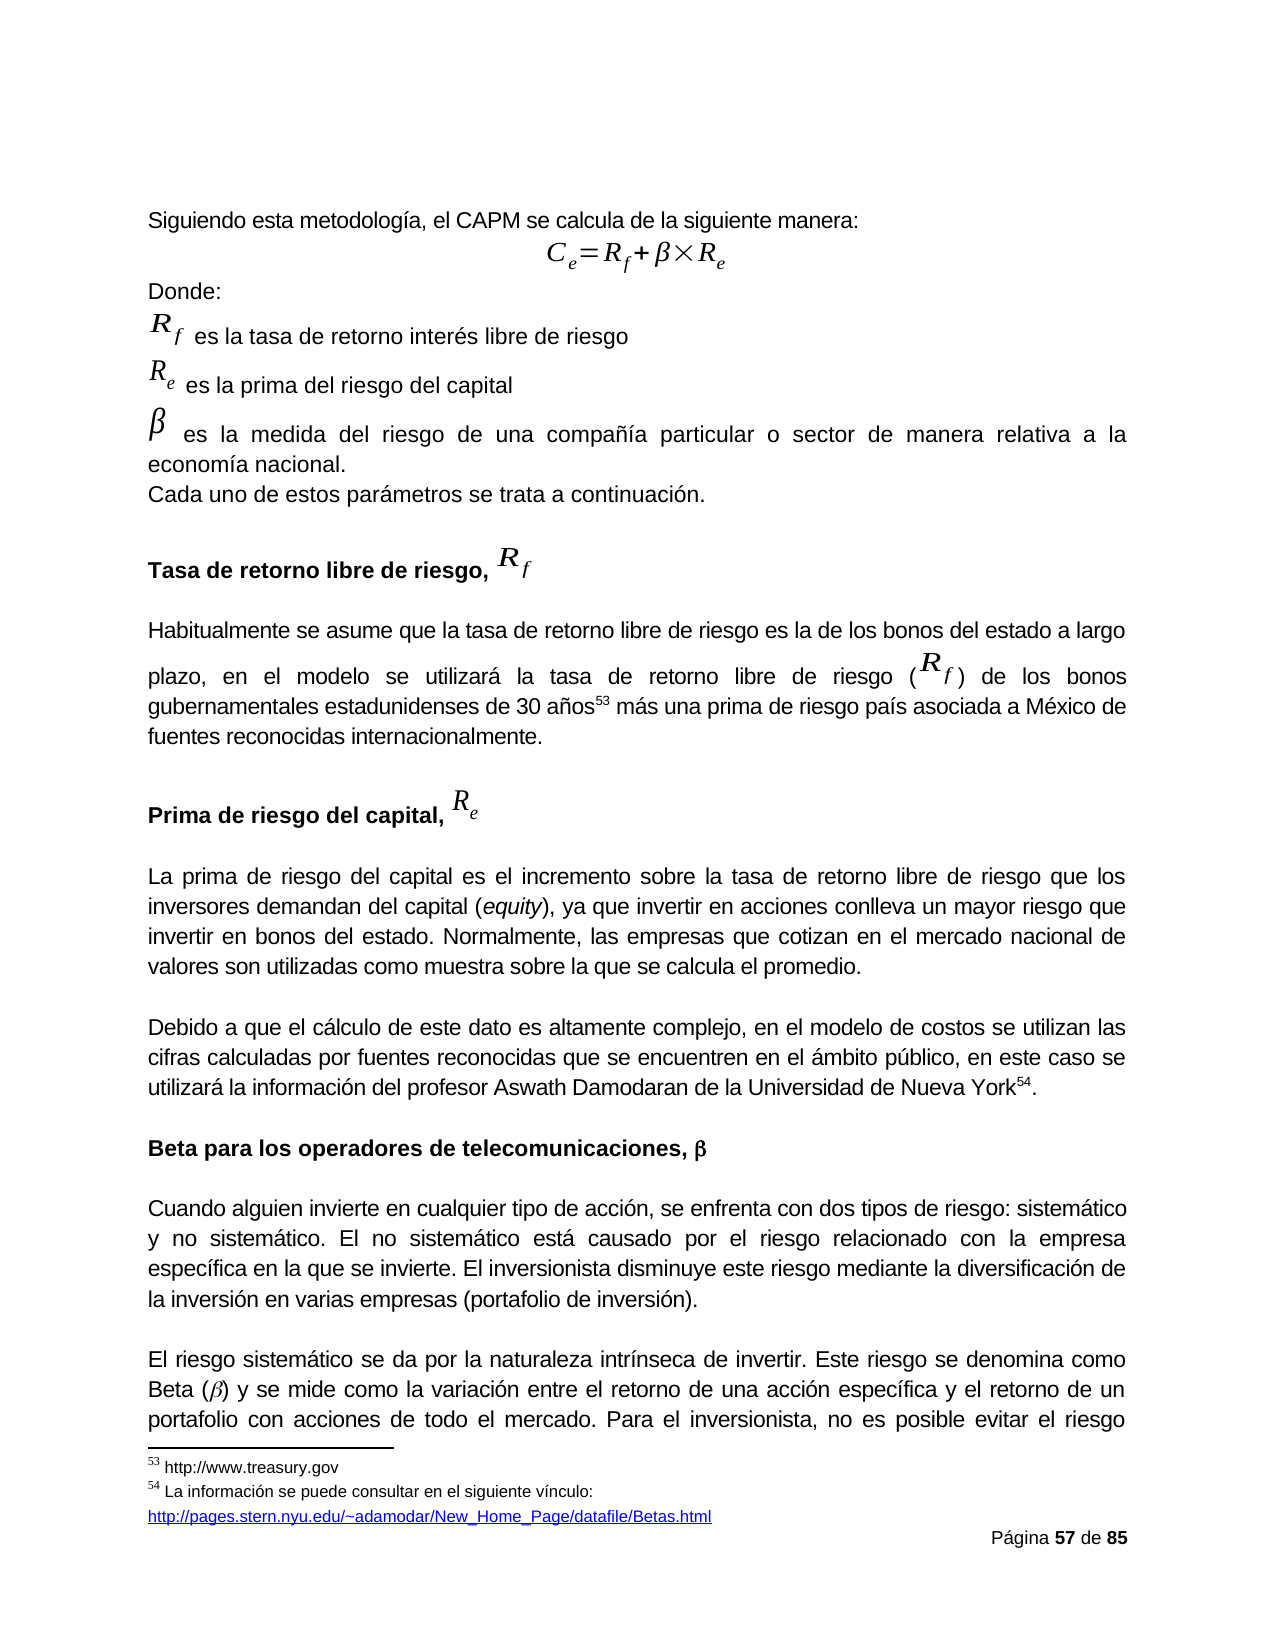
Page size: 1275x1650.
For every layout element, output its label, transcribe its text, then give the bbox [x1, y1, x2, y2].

text Habitualmente se asume que la tasa de retorno libre de riesgo es la de los bonos del estado a largo plazo, en el modelo se utilizará la tasa de retorno libre de riesgo () de los bonos gubernamentales estadunidenses de 30 años más una prima de riesgo país asociada a México de fuentes reconocidas internacionalmente. [148, 617, 1127, 749]
text Prima de riesgo del capital, [148, 784, 1127, 829]
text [148, 1346, 1127, 1433]
text Cuando alguien invierte en cualquier tipo de acción, se enfrenta con dos tipos de riesgo: sistemático y no sistemático. El no sistemático está causado por el riesgo relacionado con la empresa específica en la que se invierte. El inversionista disminuye este riesgo mediante la diversificación de la inversión en varias empresas (portafolio de inversión). [148, 1195, 1127, 1312]
text es la medida del riesgo de una compañía particular o sector de manera relativa a la economía nacional. [148, 402, 1127, 477]
text es la tasa de retorno interés libre de riesgo [148, 308, 1127, 349]
text Siguiendo esta metodología, el CAPM se calcula de la siguiente manera: [148, 207, 1127, 233]
text Debido a que el cálculo de este dato es altamente complejo, en el modelo de costos se utilizan las cifras calculadas por fuentes reconocidas que se encuentren en el ámbito público, en este caso se utilizará la información del profesor Aswath Damodaran de la Universidad de Nueva York. [148, 1014, 1127, 1101]
text Cada uno de estos parámetros se trata a continuación. [148, 481, 1127, 508]
text Donde: [148, 278, 1127, 304]
text Tasa de retorno libre de riesgo, [148, 542, 1127, 583]
text es la prima del riesgo del capital [148, 353, 1127, 398]
text La prima de riesgo del capital es el incremento sobre la tasa de retorno libre de riesgo que los inversores demandan del capital (equity), ya que invertir en acciones conlleva un mayor riesgo que invertir en bonos del estado. Normalmente, las empresas que cotizan en el mercado nacional de valores son utilizadas como muestra sobre la que se calcula el promedio. [148, 863, 1127, 980]
text Beta para los operadores de telecomunicaciones, [148, 1134, 1127, 1161]
